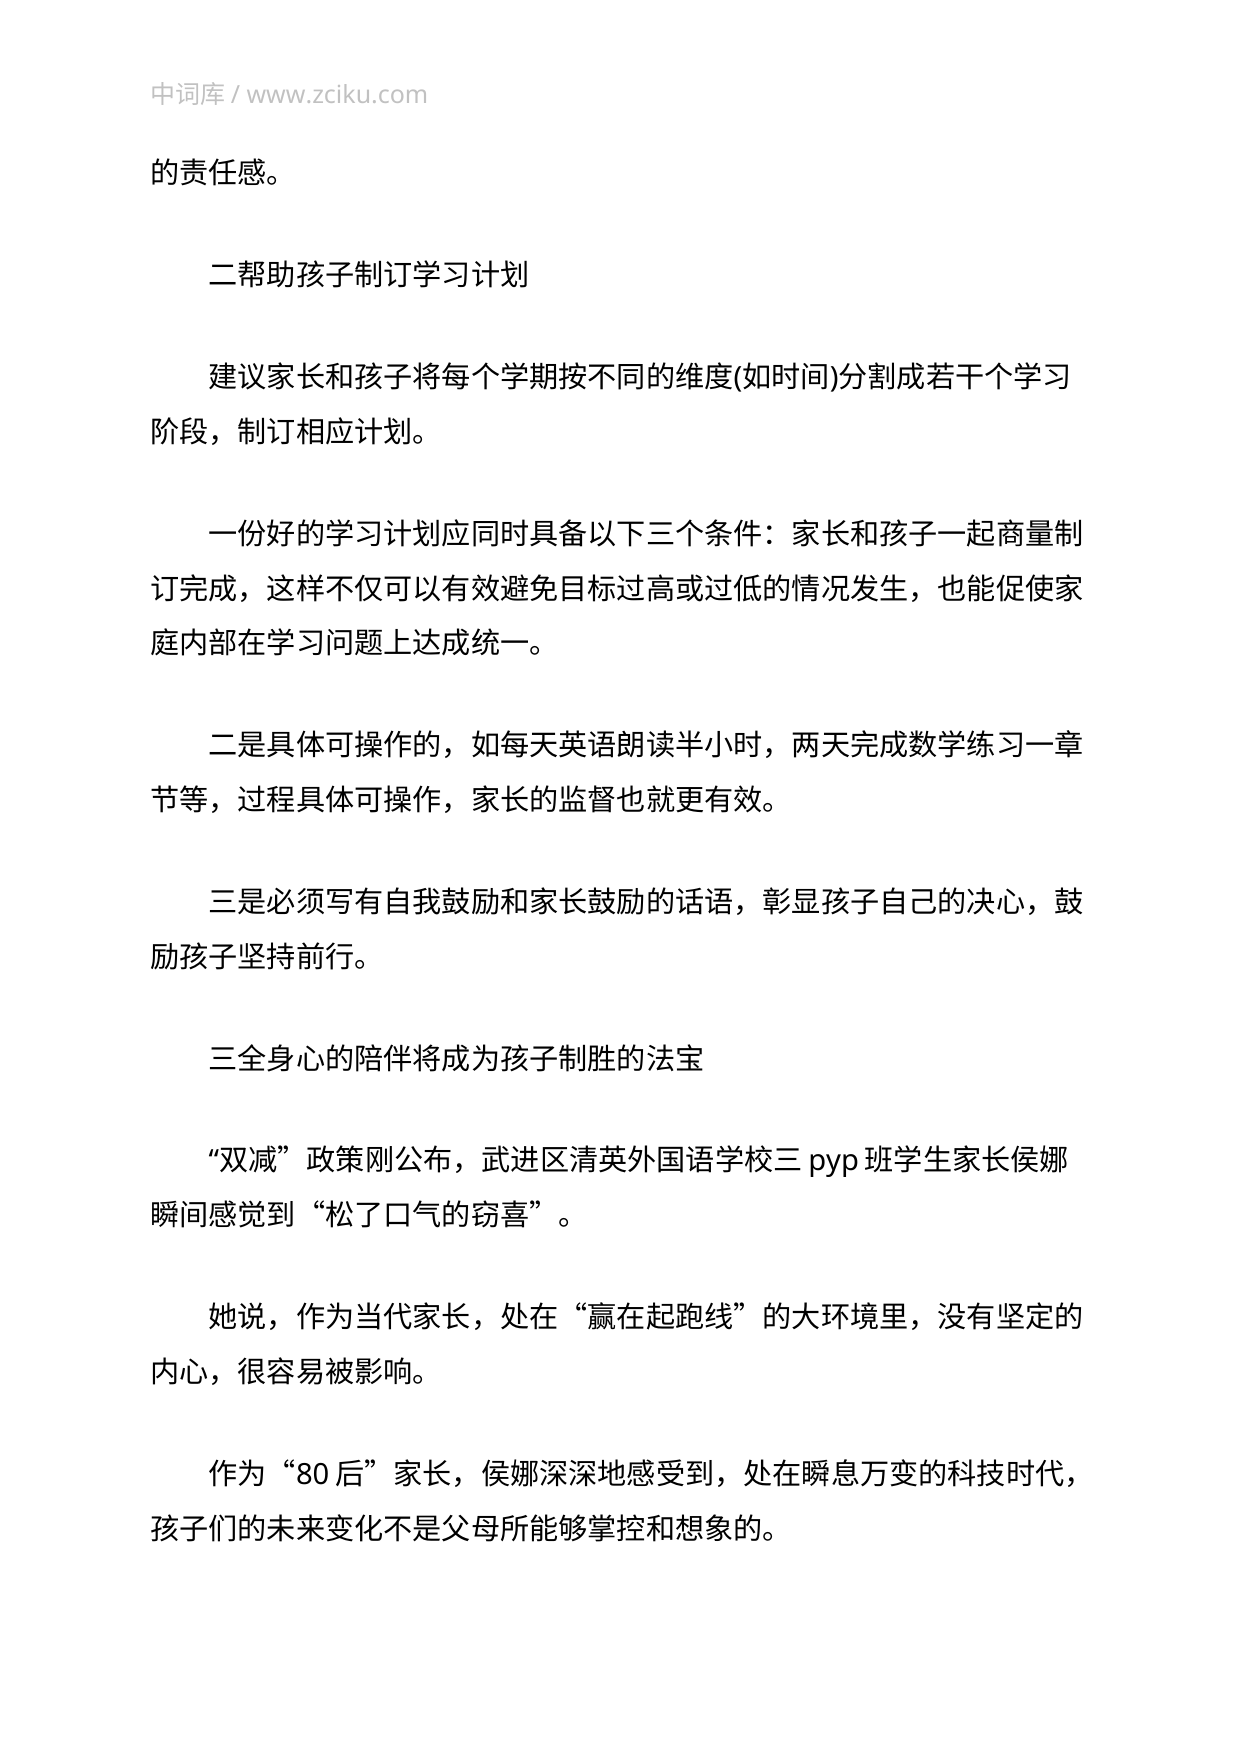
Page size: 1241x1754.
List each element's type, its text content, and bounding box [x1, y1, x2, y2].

text 建议家长和孩子将每个学期按不同的维度(如时间)分割成若干个学习阶段，制订相应计划。 [150, 353, 1090, 451]
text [150, 150, 1090, 192]
text “双减”政策刚公布，武进区清英外国语学校三pyp班学生家长侯娜瞬间感觉到“松了口气的窃喜”。 [150, 1137, 1090, 1234]
text 二帮助孩子制订学习计划 [150, 252, 1090, 294]
text 她说，作为当代家长，处在“赢在起跑线”的大环境里，没有坚定的内心，很容易被影响。 [150, 1294, 1090, 1391]
text 二是具体可操作的，如每天英语朗读半小时，两天完成数学练习一章节等，过程具体可操作，家长的监督也就更有效。 [150, 722, 1090, 819]
text 三全身心的陪伴将成为孩子制胜的法宝 [150, 1035, 1090, 1077]
text 作为“80后”家长，侯娜深深地感受到，处在瞬息万变的科技时代，孩子们的未来变化不是父母所能够掌控和想象的。 [150, 1450, 1090, 1548]
text 一份好的学习计划应同时具备以下三个条件：家长和孩子一起商量制订完成，这样不仅可以有效避免目标过高或过低的情况发生，也能促使家庭内部在学习问题上达成统一。 [150, 510, 1090, 662]
text 三是必须写有自我鼓励和家长鼓励的话语，彰显孩子自己的决心，鼓励孩子坚持前行。 [150, 878, 1090, 976]
